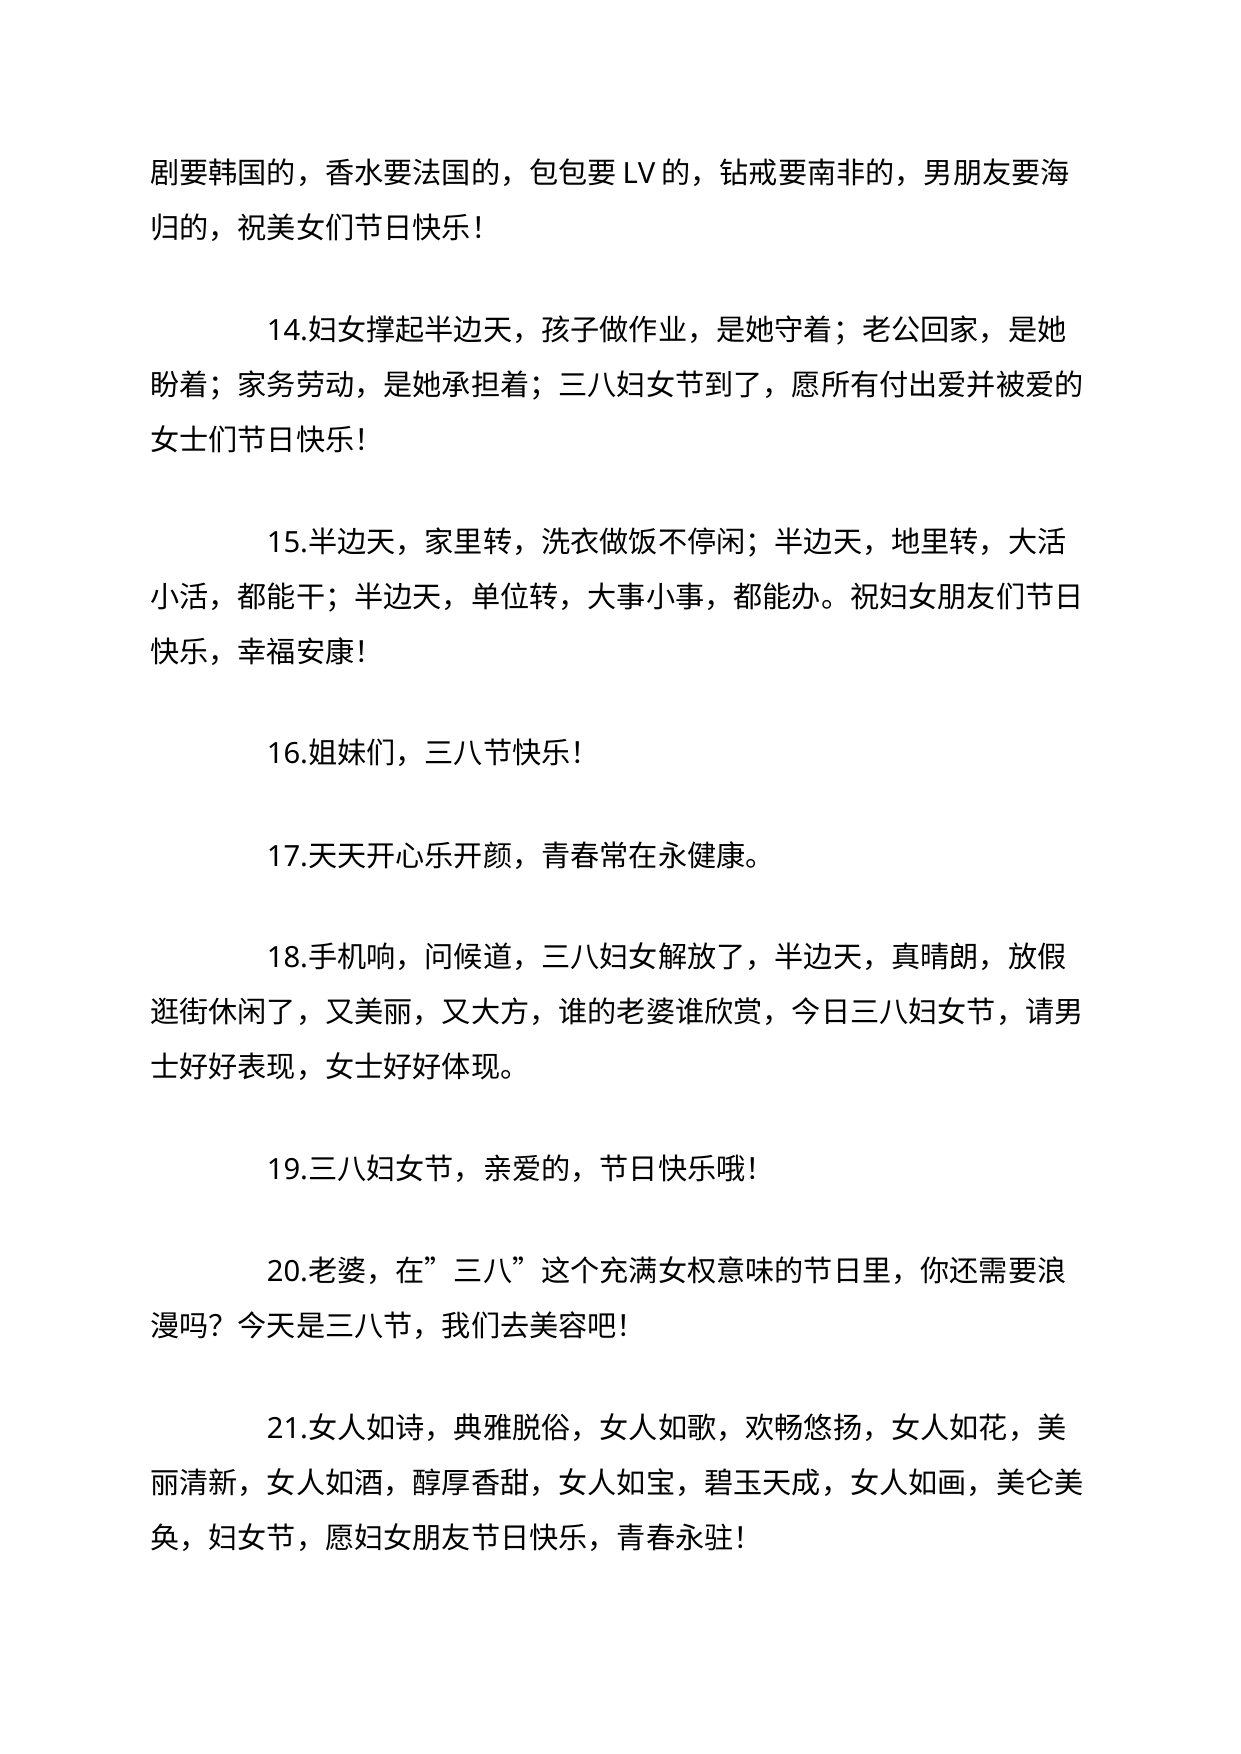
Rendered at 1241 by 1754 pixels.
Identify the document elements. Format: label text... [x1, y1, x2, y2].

text 18.手机响，问候道，三八妇女解放了，半边天，真晴朗，放假逛街休闲了，又美丽，又大方，谁的老婆谁欣赏，今日三八妇女节，请男士好好表现，女士好好体现。 [150, 934, 1090, 1086]
text 16.姐妹们，三八节快乐！ [150, 730, 1090, 772]
text 19.三八妇女节，亲爱的，节日快乐哦！ [150, 1146, 1090, 1188]
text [150, 150, 1090, 247]
text 14.妇女撑起半边天，孩子做作业，是她守着；老公回家，是她盼着；家务劳动，是她承担着；三八妇女节到了，愿所有付出爱并被爱的女士们节日快乐！ [150, 307, 1090, 459]
text 20.老婆，在”三八”这个充满女权意味的节日里，你还需要浪漫吗？今天是三八节，我们去美容吧！ [150, 1248, 1090, 1345]
text 17.天天开心乐开颜，青春常在永健康。 [150, 832, 1090, 874]
text 21.女人如诗，典雅脱俗，女人如歌，欢畅悠扬，女人如花，美丽清新，女人如酒，醇厚香甜，女人如宝，碧玉天成，女人如画，美仑美奂，妇女节，愿妇女朋友节日快乐，青春永驻！ [150, 1404, 1090, 1557]
text 15.半边天，家里转，洗衣做饭不停闲；半边天，地里转，大活小活，都能干；半边天，单位转，大事小事，都能办。祝妇女朋友们节日快乐，幸福安康！ [150, 518, 1090, 671]
